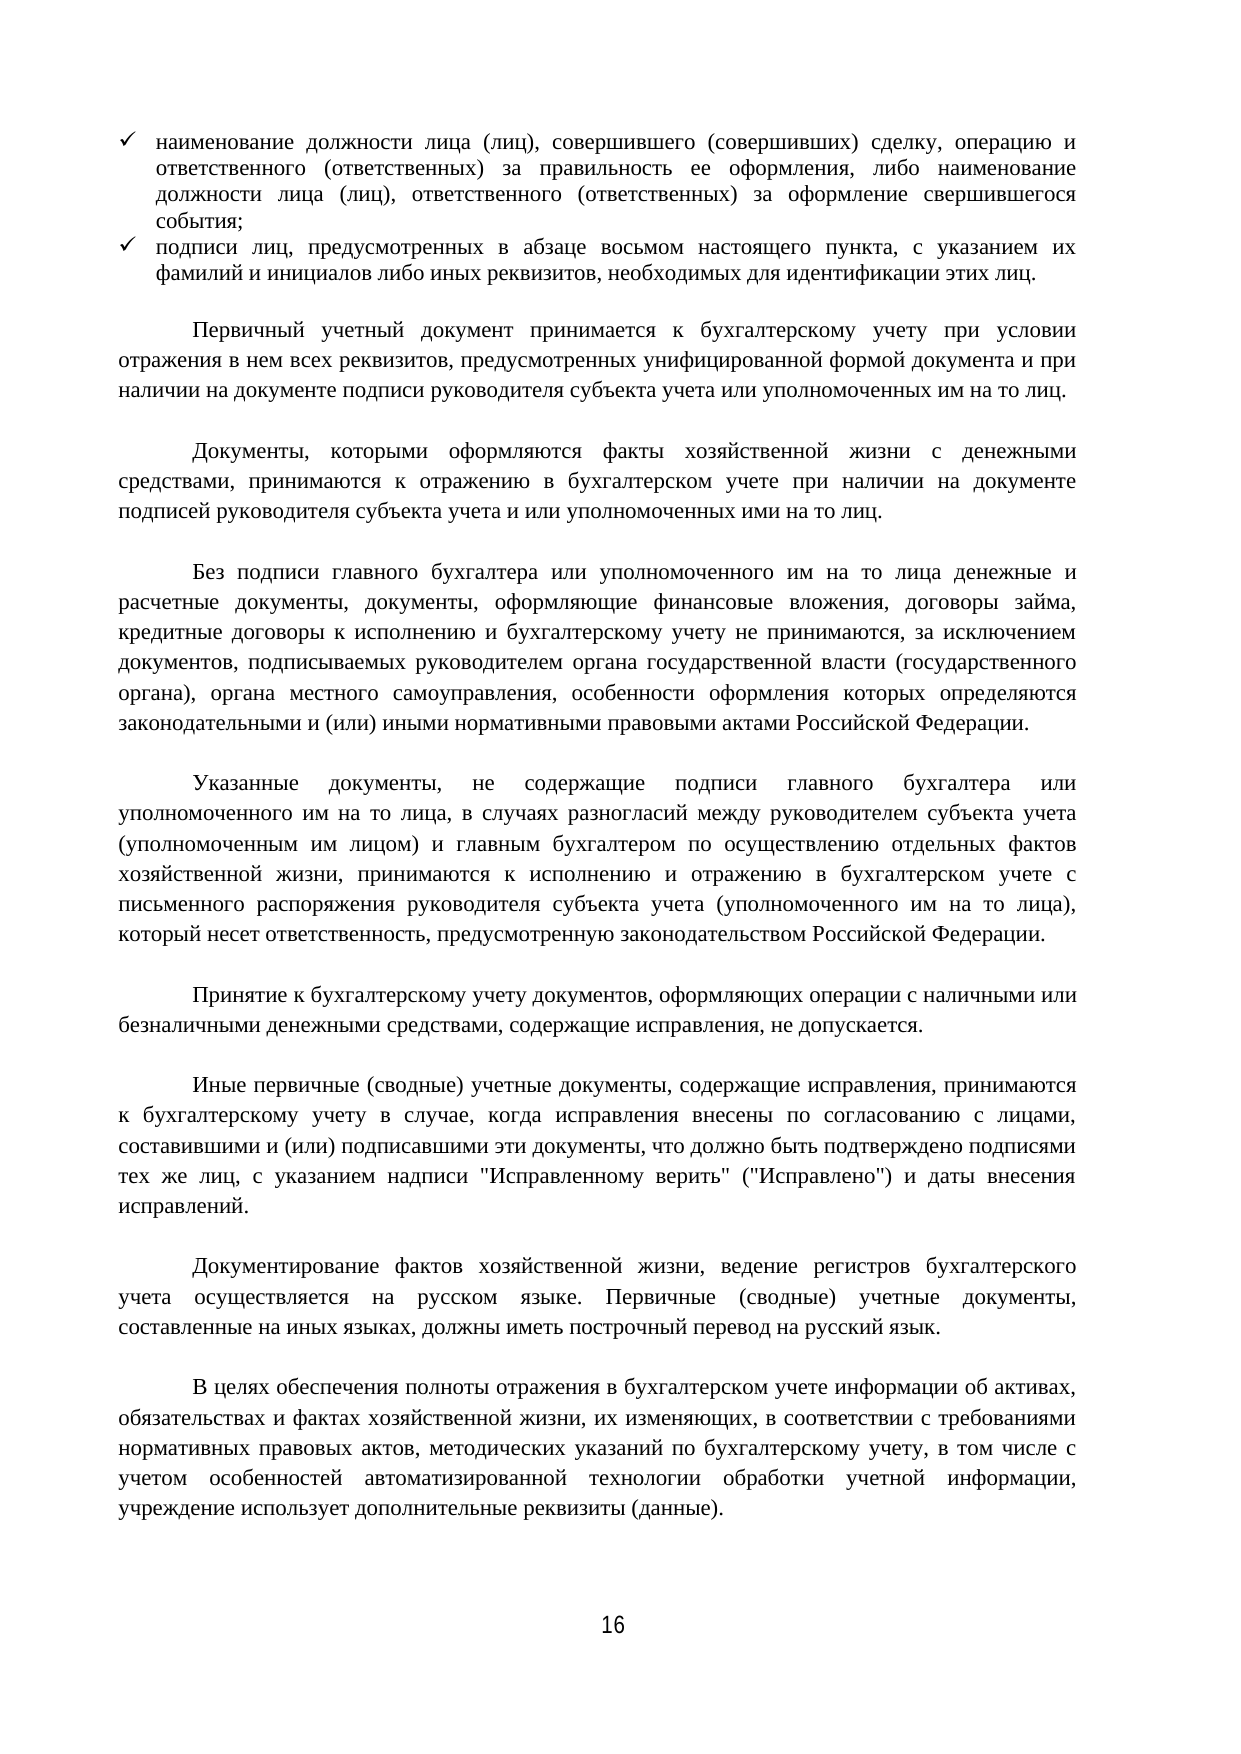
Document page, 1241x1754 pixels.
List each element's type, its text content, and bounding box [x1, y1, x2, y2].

text Документирование фактов хозяйственной жизни, ведение регистров бухгалтерского учета осуществляется на русском языке. Первичные (сводные) учетные документы, составленные на иных языках, должны иметь построчный перевод на русский язык. [118, 1252, 1078, 1339]
list подписи лиц, предусмотренных в абзаце восьмом настоящего пункта, с указанием их фамилий и инициалов либо иных реквизитов, необходимых для идентификации этих лиц. [118, 233, 1078, 286]
text В целях обеспечения полноты отражения в бухгалтерском учете информации об активах, обязательствах и фактах хозяйственной жизни, их изменяющих, в соответствии с требованиями нормативных правовых актов, методических указаний по бухгалтерскому учету, в том числе с учетом особенностей автоматизированной технологии обработки учетной информации, учреждение использует дополнительные реквизиты (данные). [118, 1373, 1078, 1521]
list наименование должности лица (лиц), совершившего (совершивших) сделку, операцию и ответственного (ответственных) за правильность ее оформления, либо наименование должности лица (лиц), ответственного (ответственных) за оформление свершившегося события; [118, 128, 1078, 233]
text Документы, которыми оформляются факты хозяйственной жизни с денежными средствами, принимаются к отражению в бухгалтерском учете при наличии на документе подписей руководителя субъекта учета и или уполномоченных ими на то лиц. [118, 437, 1078, 524]
text Указанные документы, не содержащие подписи главного бухгалтера или уполномоченного им на то лица, в случаях разногласий между руководителем субъекта учета (уполномоченным им лицом) и главным бухгалтером по осуществлению отдельных фактов хозяйственной жизни, принимаются к исполнению и отражению в бухгалтерском учете с письменного распоряжения руководителя субъекта учета (уполномоченного им на то лица), который несет ответственность, предусмотренную законодательством Российской Федерации. [118, 769, 1078, 947]
text Без подписи главного бухгалтера или уполномоченного им на то лица денежные и расчетные документы, документы, оформляющие финансовые вложения, договоры займа, кредитные договоры к исполнению и бухгалтерскому учету не принимаются, за исключением документов, подписываемых руководителем органа государственной власти (государственного органа), органа местного самоуправления, особенности оформления которых определяются законодательными и (или) иными нормативными правовыми актами Российской Федерации. [118, 558, 1078, 735]
text Принятие к бухгалтерскому учету документов, оформляющих операции с наличными или безналичными денежными средствами, содержащие исправления, не допускается. [118, 981, 1078, 1037]
text Первичный учетный документ принимается к бухгалтерскому учету при условии отражения в нем всех реквизитов, предусмотренных унифицированной формой документа и при наличии на документе подписи руководителя субъекта учета или уполномоченных им на то лиц. [118, 316, 1078, 403]
text Иные первичные (сводные) учетные документы, содержащие исправления, принимаются к бухгалтерскому учету в случае, когда исправления внесены по согласованию с лицами, составившими и (или) подписавшими эти документы, что должно быть подтверждено подписями тех же лиц, с указанием надписи "Исправленному верить" ("Исправлено") и даты внесения исправлений. [118, 1071, 1078, 1218]
